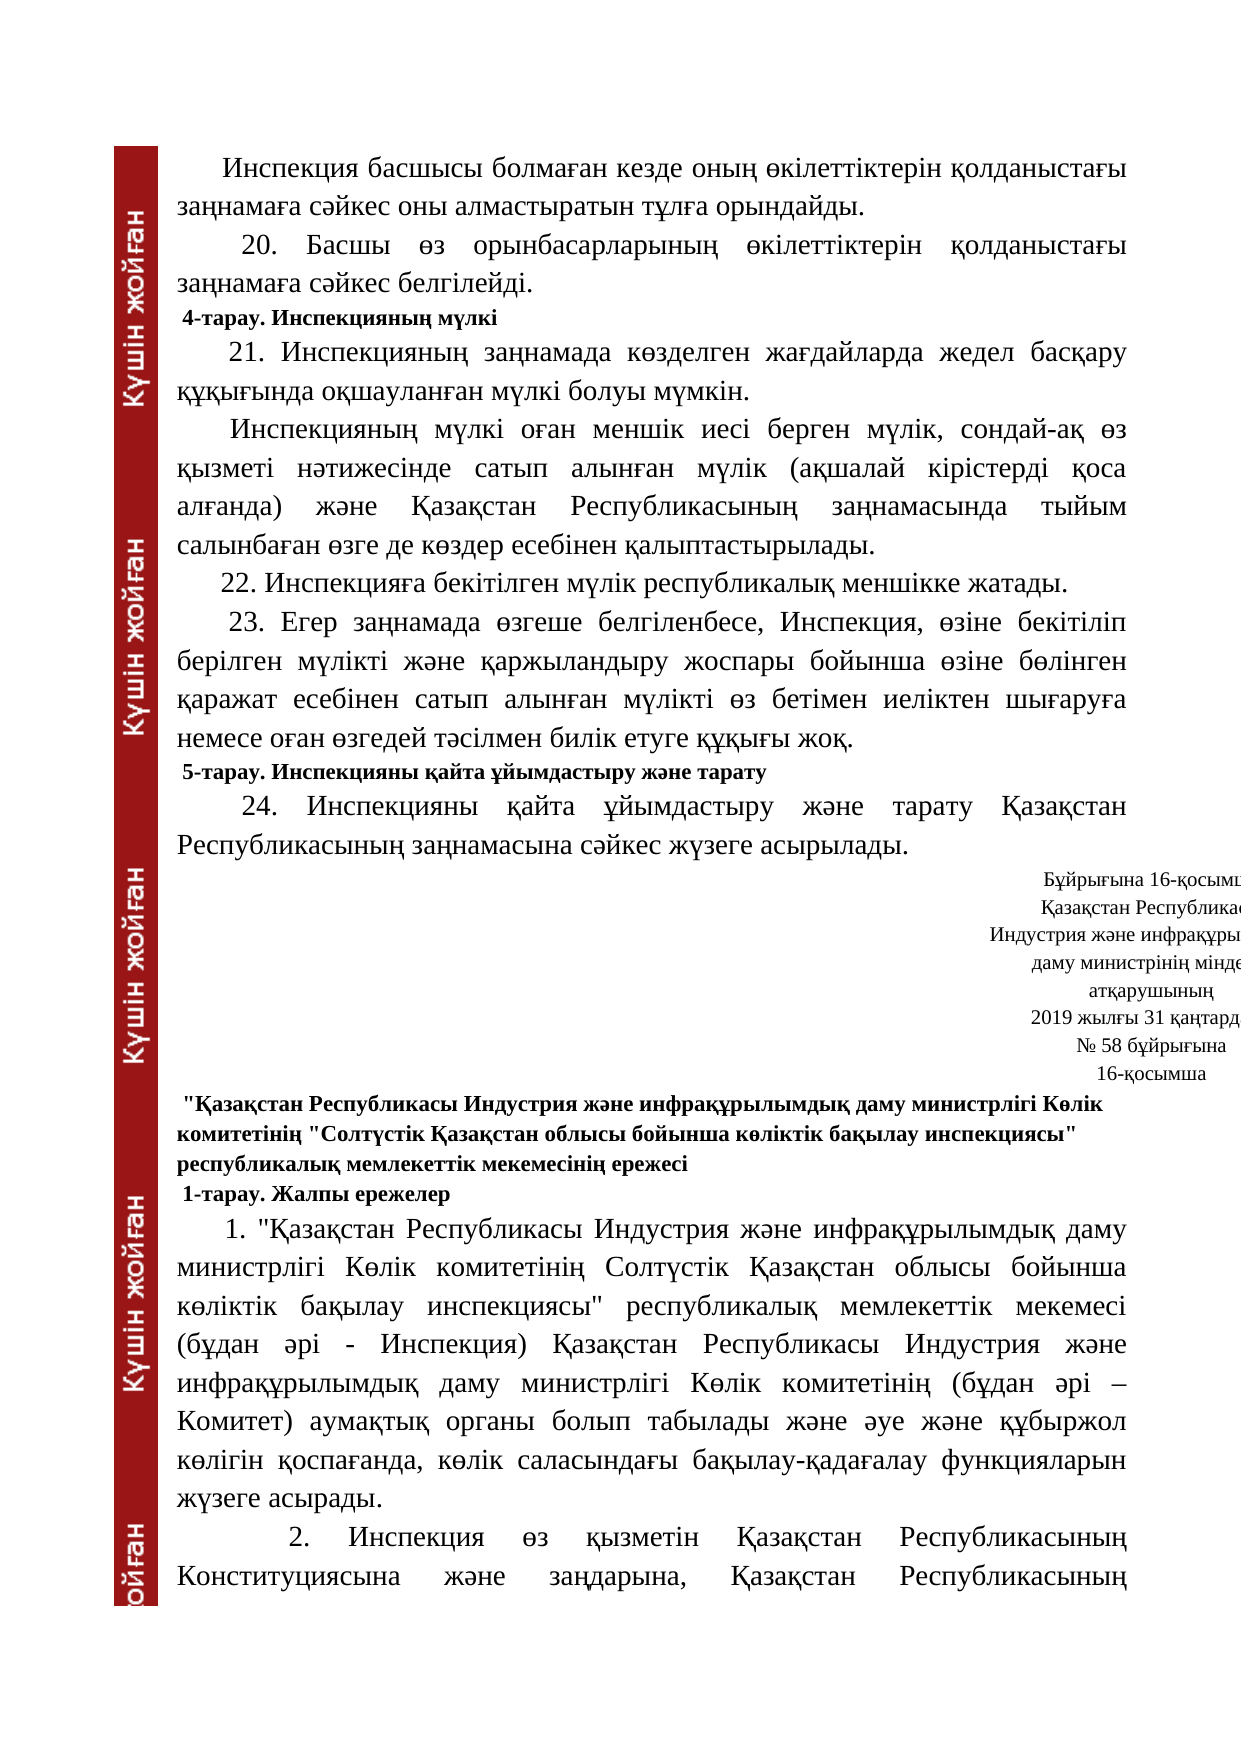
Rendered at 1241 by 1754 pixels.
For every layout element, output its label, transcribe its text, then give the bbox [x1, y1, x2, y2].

text 20. Басшы өз орынбасарларының өкілеттіктерін қолданыстағы заңнамаға сәйкес белгілейді. [112, 227, 1128, 299]
text 1-тарау. Жалпы ережелер [112, 1181, 1128, 1207]
text 22. Инспекцияға бекітілген мүлік республикалық меншікке жатады. [112, 566, 1128, 599]
picture [114, 861, 158, 866]
picture [114, 1514, 158, 1519]
picture [114, 1177, 158, 1181]
picture [114, 299, 158, 304]
picture [114, 599, 158, 604]
text 4-тарау. Инспекцияның мүлкі [112, 304, 1128, 331]
picture [114, 1591, 158, 1606]
picture [114, 406, 158, 411]
text 24. Инспекцияны қайта ұйымдастыру және тарату Қазақстан Республикасының заңнамасына сәйкес жүзеге асырылады. [112, 788, 1128, 861]
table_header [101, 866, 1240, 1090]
picture [114, 561, 158, 566]
text Инспекция басшысы болмаған кезде оның өкілеттіктерін қолданыстағы заңнамаға сәйкес оны алмастыратын тұлға орындайды. [112, 150, 1128, 222]
picture [114, 753, 158, 758]
text "Қазақстан Республикасы Индустрия және инфрақұрылымдық даму министрлігі Көлік комитетінің "Солтүстік Қазақстан облысы бойынша көліктік бақылау инспекциясы" республикалық мемлекеттік мекемесінің ережесі [112, 1090, 1128, 1177]
picture [114, 146, 158, 150]
text 21. Инспекцияның заңнамада көзделген жағдайларда жедел басқару құқығында оқшауланған мүлкі болуы мүмкін. [112, 334, 1128, 406]
text 5-тарау. Инспекцияны қайта ұйымдастыру және тарату [112, 758, 1128, 785]
text Инспекцияның мүлкі оған меншік иесі берген мүлік, сондай-ақ өз қызметі нәтижесінде сатып алынған мүлік (ақшалай кірістерді қоса алғанда) және Қазақстан Республикасының заңнамасында тыйым салынбаған өзге де көздер есебінен қалыптастырылады. [112, 411, 1128, 561]
picture [114, 222, 158, 227]
picture [114, 1207, 158, 1211]
text 1. "Қазақстан Республикасы Индустрия және инфрақұрылымдық даму министрлігі Көлік комитетінің Солтүстік Қазақстан облысы бойынша көліктік бақылау инспекциясы" республикалық мемлекеттік мекемесі (бұдан әрі - Инспекция) Қазақстан Республикасы Индустрия және инфрақұрылымдық даму министрлігі Көлік комитетінің (бұдан әрі – Комитет) аумақтық органы болып табылады және әуе және құбыржол көлігін қоспағанда, көлік саласындағы бақылау-қадағалау функцияларын жүзеге асырады. [112, 1211, 1128, 1514]
text 23. Егер заңнамада өзгеше белгіленбесе, Инспекция, өзіне бекітіліп берілген мүлікті және қаржыландыру жоспары бойынша өзіне бөлінген қаражат есебінен сатып алынған мүлікті өз бетімен иеліктен шығаруға немесе оған өзгедей тәсілмен билік етуге құқығы жоқ. [112, 604, 1128, 753]
